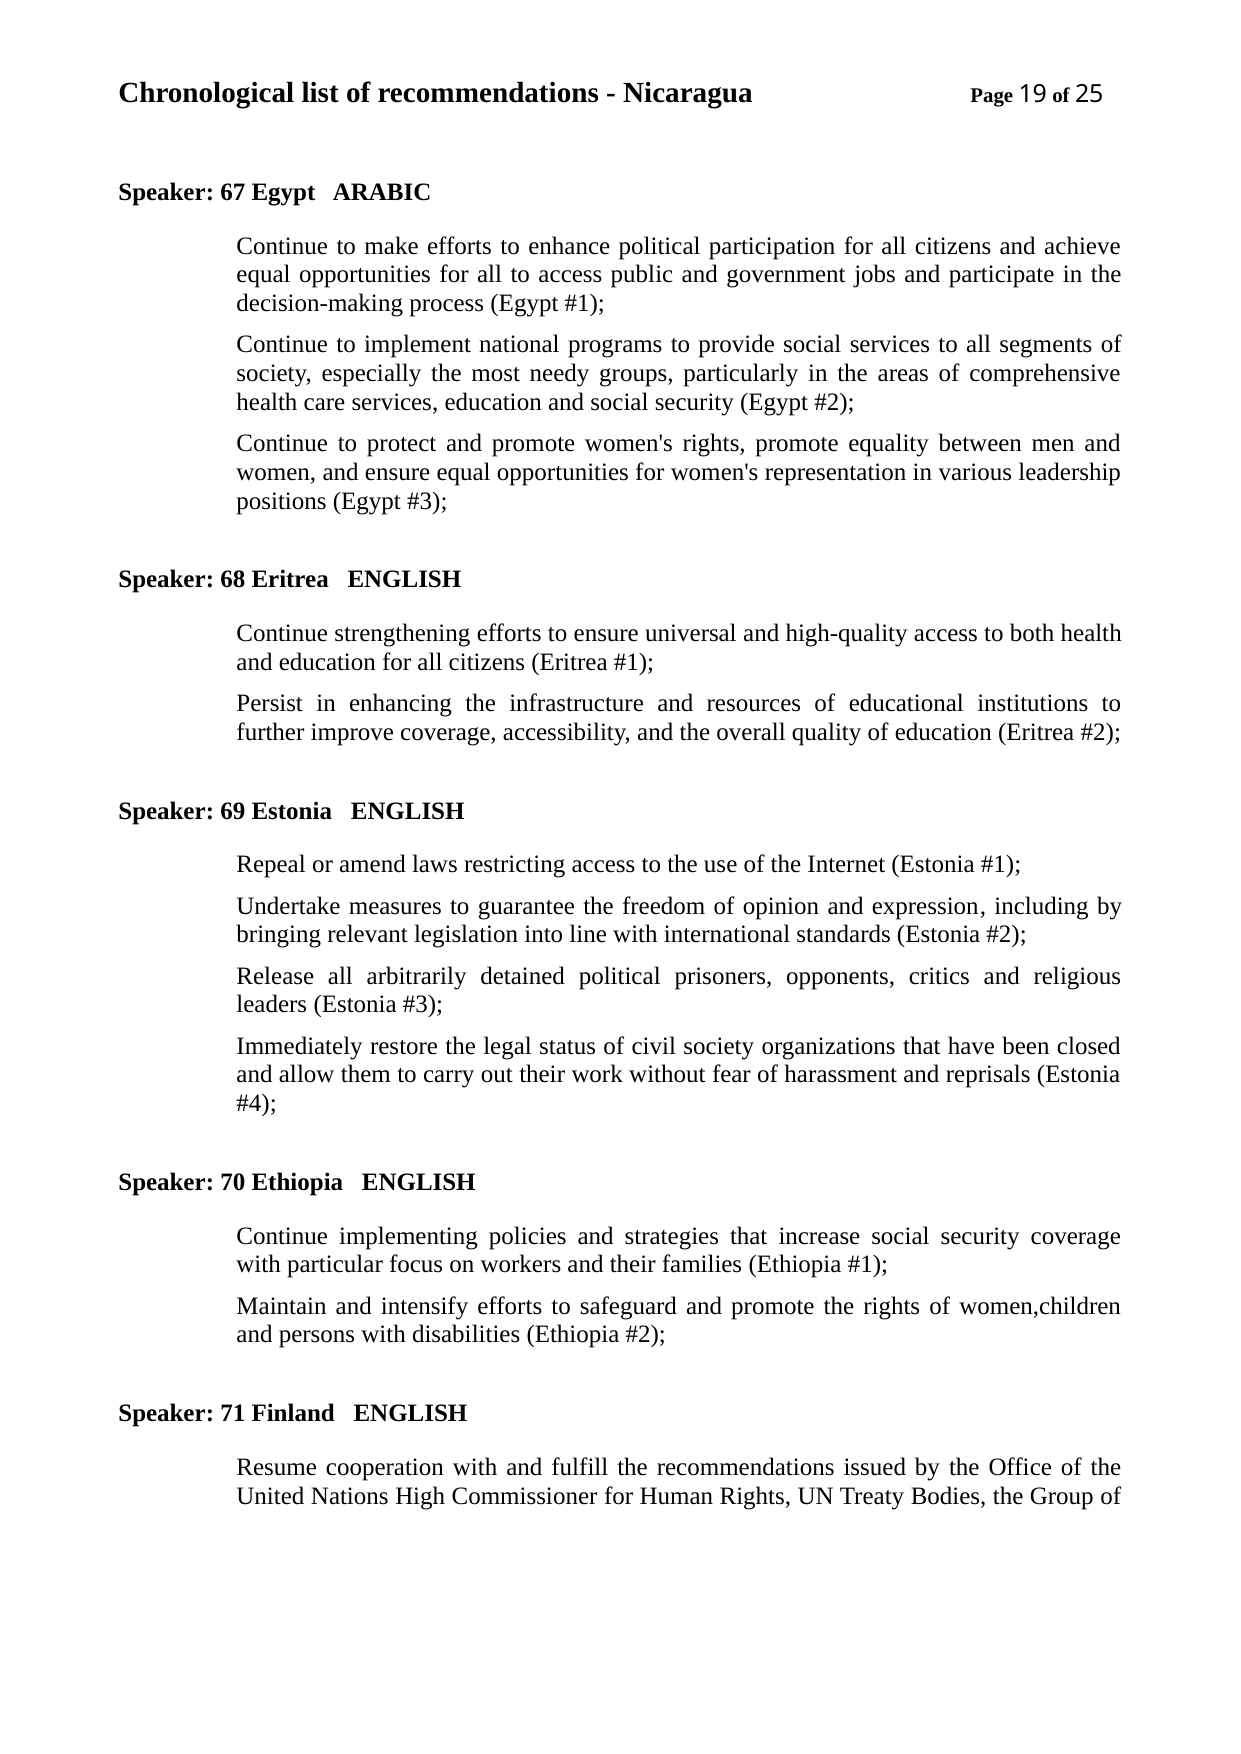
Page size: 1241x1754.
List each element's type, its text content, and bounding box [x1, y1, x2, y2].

text Speaker: 68 Eritrea ENGLISH [118, 564, 1122, 593]
text Speaker: 71 Finland ENGLISH [118, 1398, 1122, 1427]
text Continue strengthening efforts to ensure universal and high-quality access to both health and education for all citizens (Eritrea #1); [236, 618, 1122, 676]
text Continue to make efforts to enhance political participation for all citizens and achieve equal opportunities for all to access public and government jobs and participate in the decision-making process (Egypt #1); [236, 231, 1122, 317]
text Repeal or amend laws restricting access to the use of the Internet (Estonia #1); [236, 849, 1122, 878]
text Undertake measures to guarantee the freedom of opinion and expression, including by bringing relevant legislation into line with international standards (Estonia #2); [236, 891, 1122, 948]
text Release all arbitrarily detained political prisoners, opponents, critics and religious leaders (Estonia #3); [236, 961, 1122, 1018]
text Continue implementing policies and strategies that increase social security coverage with particular focus on workers and their families (Ethiopia #1); [236, 1221, 1122, 1278]
text Persist in enhancing the infrastructure and resources of educational institutions to further improve coverage, accessibility, and the overall quality of education (Eritrea #2); [236, 688, 1122, 746]
text Continue to protect and promote women's rights, promote equality between men and women, and ensure equal opportunities for women's representation in various leadership positions (Egypt #3); [236, 428, 1122, 514]
text Immediately restore the legal status of civil society organizations that have been closed and allow them to carry out their work without fear of harassment and reprisals (Estonia #4); [236, 1031, 1122, 1117]
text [236, 1452, 1122, 1509]
text Continue to implement national programs to provide social services to all segments of society, especially the most needy groups, particularly in the areas of comprehensive health care services, education and social security (Egypt #2); [236, 329, 1122, 416]
text Speaker: 70 Ethiopia ENGLISH [118, 1167, 1122, 1196]
text Speaker: 69 Estonia ENGLISH [118, 796, 1122, 824]
text Speaker: 67 Egypt ARABIC [118, 177, 1122, 206]
text Maintain and intensify efforts to safeguard and promote the rights of women,children and persons with disabilities (Ethiopia #2); [236, 1291, 1122, 1348]
